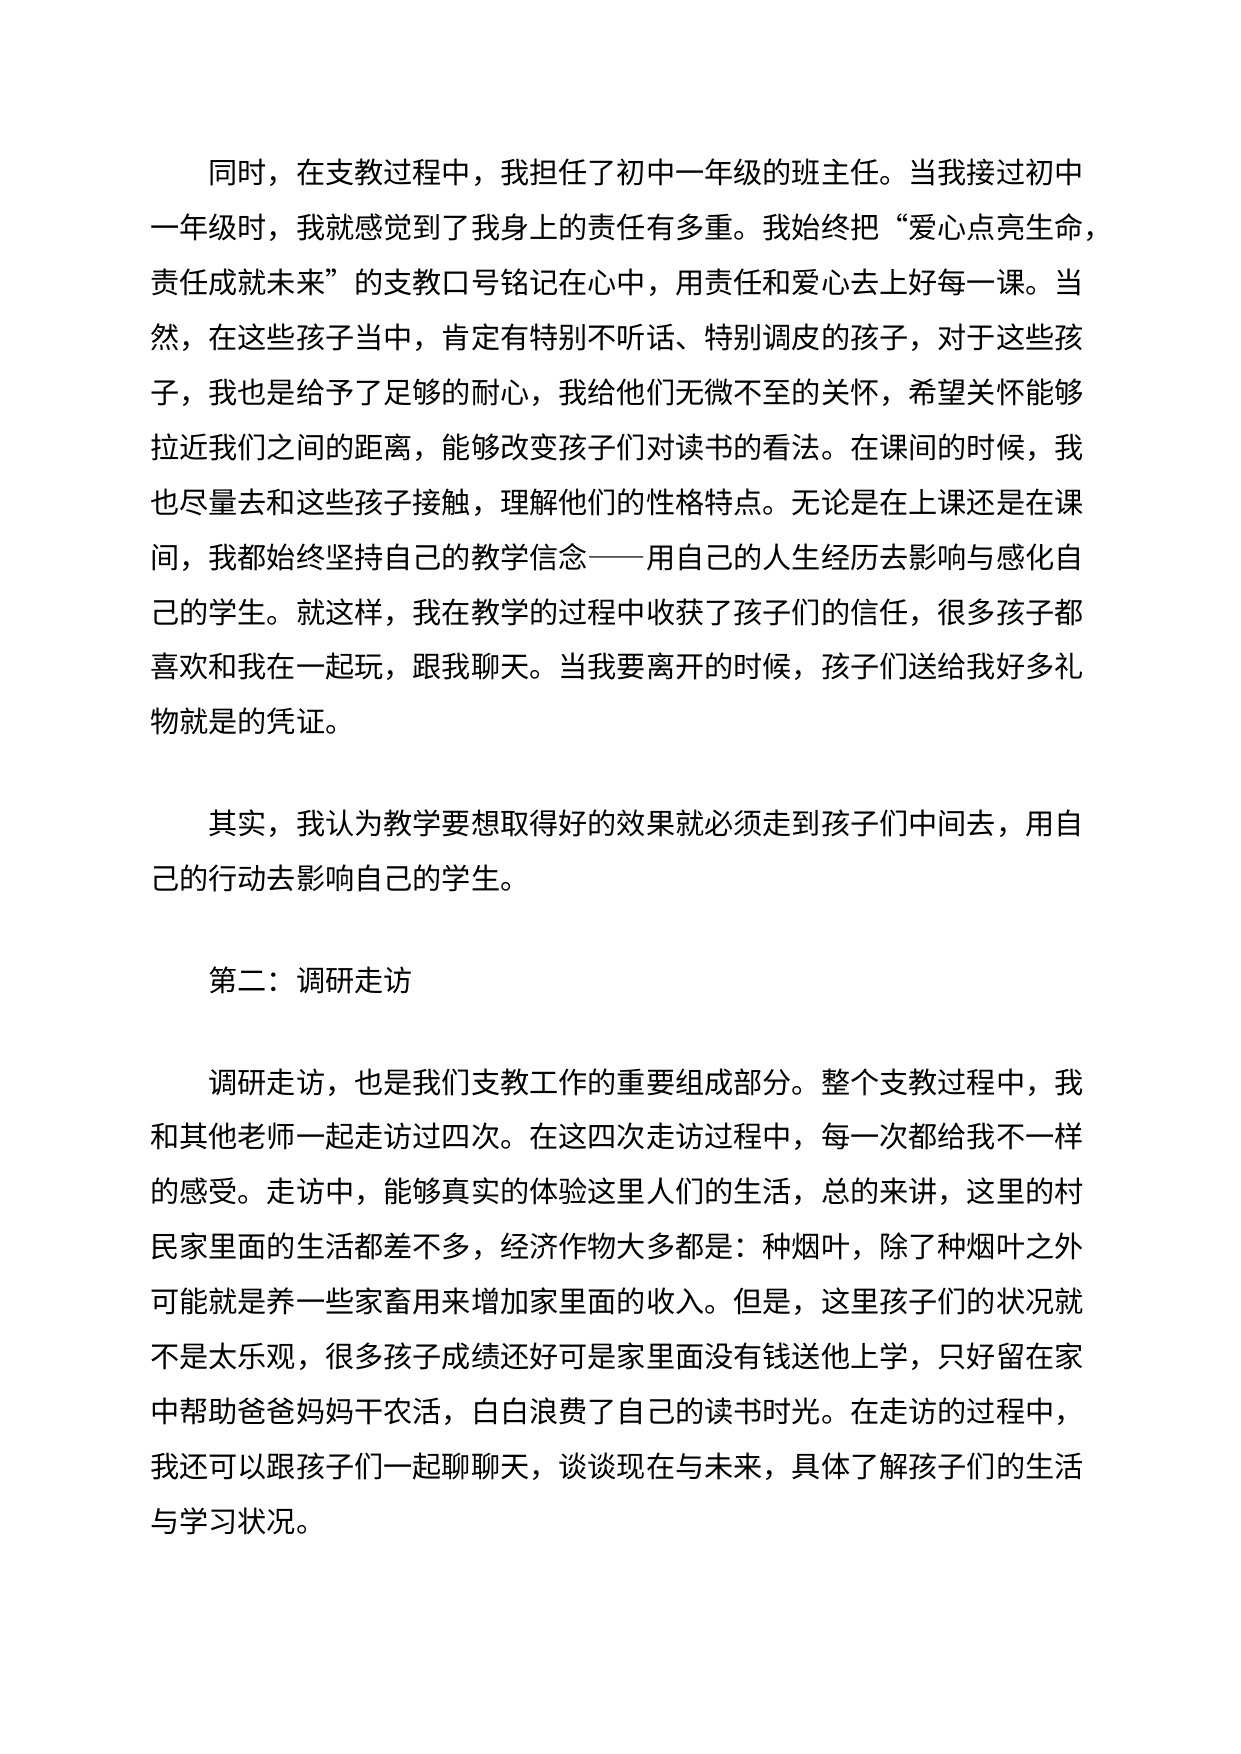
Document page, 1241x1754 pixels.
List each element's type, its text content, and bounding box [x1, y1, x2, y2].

text 第二：调研走访 [150, 957, 1090, 1000]
text 调研走访，也是我们支教工作的重要组成部分。整个支教过程中，我和其他老师一起走访过四次。在这四次走访过程中，每一次都给我不一样的感受。走访中，能够真实的体验这里人们的生活，总的来讲，这里的村民家里面的生活都差不多，经济作物大多都是：种烟叶，除了种烟叶之外可能就是养一些家畜用来增加家里面的收入。但是，这里孩子们的状况就不是太乐观，很多孩子成绩还好可是家里面没有钱送他上学，只好留在家中帮助爸爸妈妈干农活，白白浪费了自己的读书时光。在走访的过程中，我还可以跟孩子们一起聊聊天，谈谈现在与未来，具体了解孩子们的生活与学习状况。 [150, 1059, 1090, 1541]
text 同时，在支教过程中，我担任了初中一年级的班主任。当我接过初中一年级时，我就感觉到了我身上的责任有多重。我始终把“爱心点亮生命，责任成就未来”的支教口号铭记在心中，用责任和爱心去上好每一课。当然，在这些孩子当中，肯定有特别不听话、特别调皮的孩子，对于这些孩子，我也是给予了足够的耐心，我给他们无微不至的关怀，希望关怀能够拉近我们之间的距离，能够改变孩子们对读书的看法。在课间的时候，我也尽量去和这些孩子接触，理解他们的性格特点。无论是在上课还是在课间，我都始终坚持自己的教学信念——用自己的人生经历去影响与感化自己的学生。就这样，我在教学的过程中收获了孩子们的信任，很多孩子都喜欢和我在一起玩，跟我聊天。当我要离开的时候，孩子们送给我好多礼物就是的凭证。 [150, 150, 1090, 741]
text 其实，我认为教学要想取得好的效果就必须走到孩子们中间去，用自己的行动去影响自己的学生。 [150, 801, 1090, 898]
